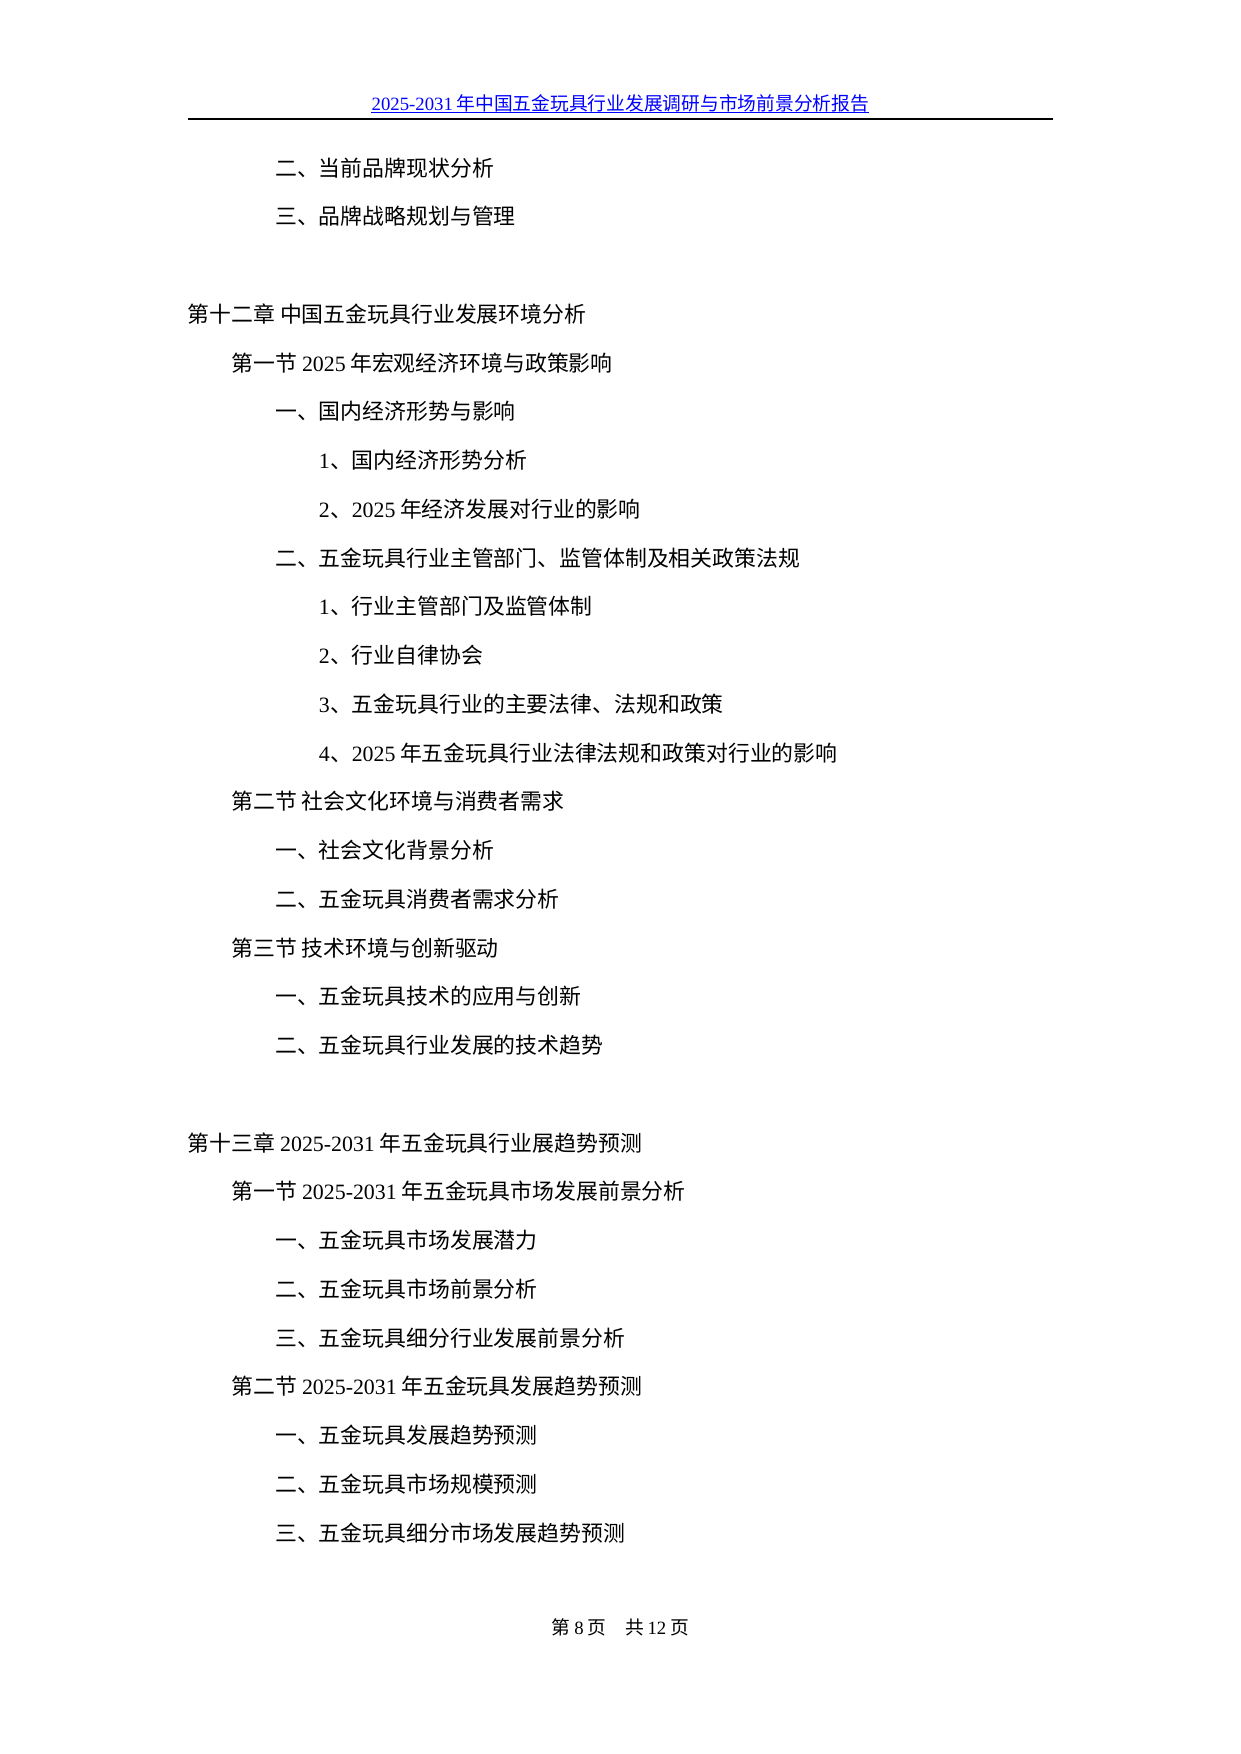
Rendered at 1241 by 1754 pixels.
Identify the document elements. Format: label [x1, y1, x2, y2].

text [187, 150, 1053, 1548]
